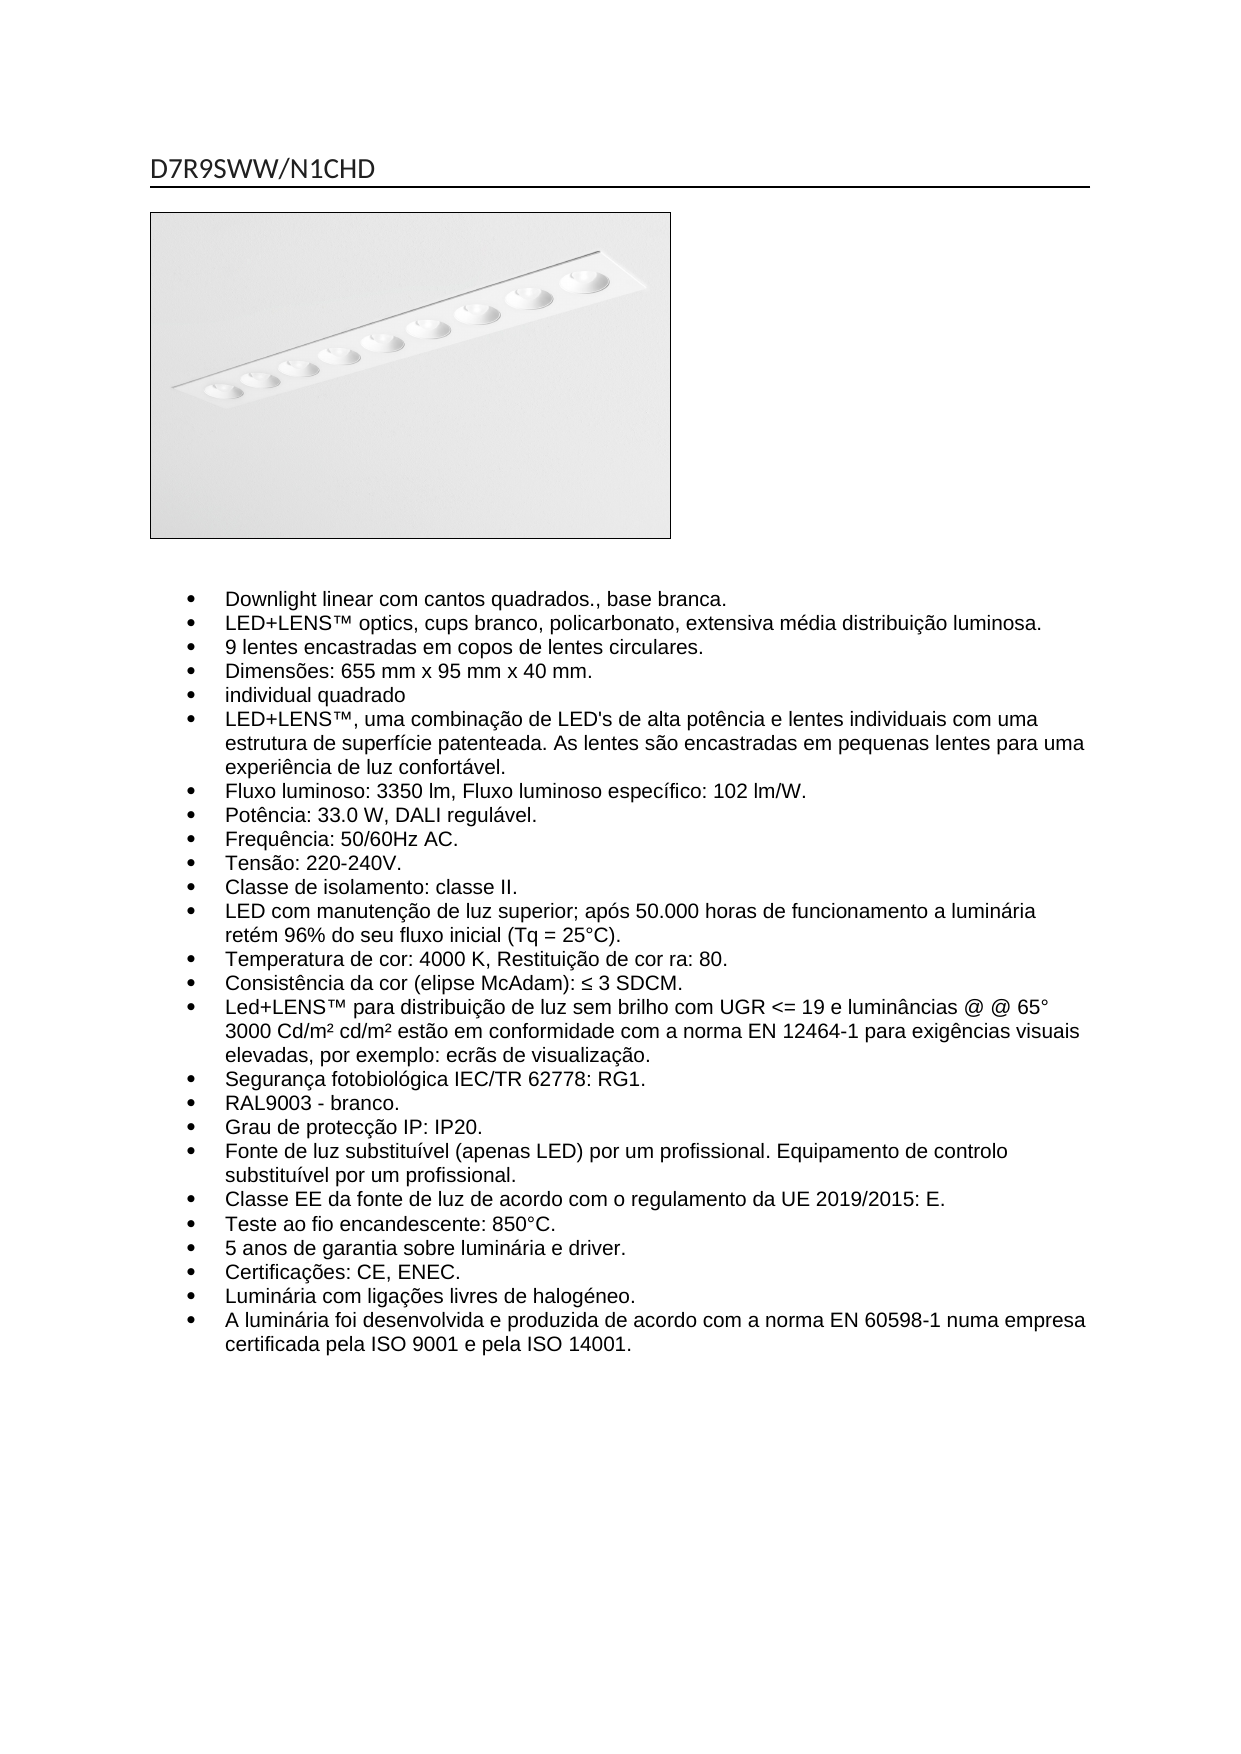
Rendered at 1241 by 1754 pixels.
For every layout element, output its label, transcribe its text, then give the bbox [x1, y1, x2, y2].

text D7R9SWW/N1CHD [150, 150, 1090, 186]
list Fluxo luminoso: 3350 lm, Fluxo luminoso específico: 102 lm/W. [187, 779, 1090, 803]
list Segurança fotobiológica IEC/TR 62778: RG1. [187, 1067, 1090, 1091]
list Teste ao fio encandescente: 850°C. [187, 1211, 1090, 1235]
list Consistência da cor (elipse McAdam): ≤ 3 SDCM. [187, 971, 1090, 995]
list RAL9003 - branco. [187, 1091, 1090, 1115]
list Certificações: CE, ENEC. [187, 1259, 1090, 1283]
list Classe de isolamento: classe II. [187, 875, 1090, 899]
list Downlight linear com cantos quadrados., base branca. [187, 586, 1090, 610]
list A luminária foi desenvolvida e produzida de acordo com a norma EN 60598-1 numa empresa certificada pela ISO 9001 e pela ISO 14001. [187, 1308, 1090, 1356]
list Dimensões: 655 mm x 95 mm x 40 mm. [187, 658, 1090, 683]
list LED+LENS™, uma combinação de LED's de alta potência e lentes individuais com uma estrutura de superfície patenteada. As lentes são encastradas em pequenas lentes para uma experiência de luz confortável. [187, 707, 1090, 779]
list individual quadrado [187, 683, 1090, 707]
list Classe EE da fonte de luz de acordo com o regulamento da UE 2019/2015: E. [187, 1187, 1090, 1211]
list Potência: 33.0 W, DALI regulável. [187, 803, 1090, 827]
list LED com manutenção de luz superior; após 50.000 horas de funcionamento a luminária retém 96% do seu fluxo inicial (Tq = 25°C). [187, 899, 1090, 947]
list Led+LENS™ para distribuição de luz sem brilho com UGR <= 19 e luminâncias @ @ 65° 3000 Cd/m² cd/m² estão em conformidade com a norma EN 12464-1 para exigências visuais elevadas, por exemplo: ecrãs de visualização. [187, 995, 1090, 1067]
list Frequência: 50/60Hz AC. [187, 827, 1090, 851]
list Temperatura de cor: 4000 K, Restituição de cor ra: 80. [187, 947, 1090, 971]
list Fonte de luz substituível (apenas LED) por um profissional. Equipamento de controlo substituível por um profissional. [187, 1139, 1090, 1187]
list 5 anos de garantia sobre luminária e driver. [187, 1235, 1090, 1259]
picture [151, 213, 670, 538]
list Tensão: 220-240V. [187, 851, 1090, 875]
list Luminária com ligações livres de halogéneo. [187, 1283, 1090, 1308]
list LED+LENS™ optics, cups branco, policarbonato, extensiva média distribuição luminosa. [187, 610, 1090, 634]
list 9 lentes encastradas em copos de lentes circulares. [187, 634, 1090, 658]
list Grau de protecção IP: IP20. [187, 1115, 1090, 1139]
